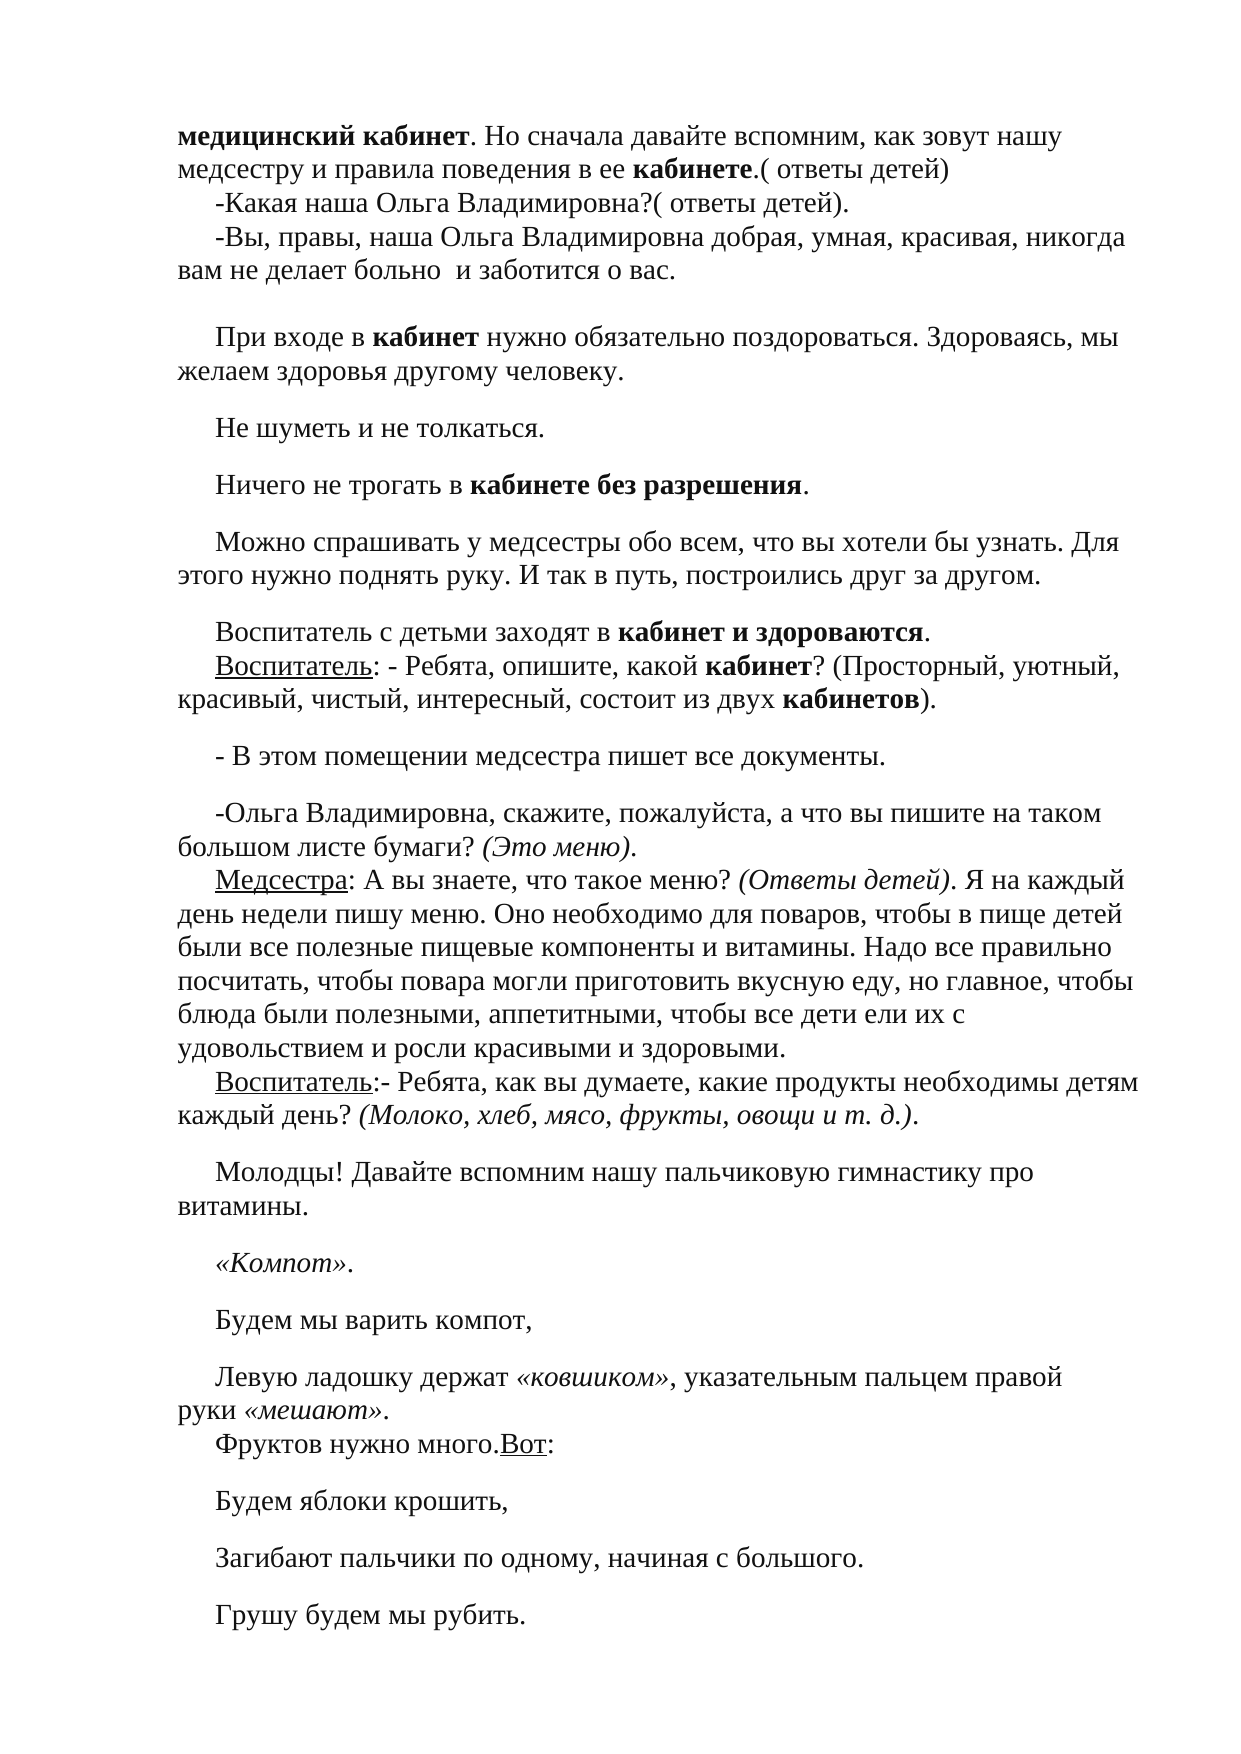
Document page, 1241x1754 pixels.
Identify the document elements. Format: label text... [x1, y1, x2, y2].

text -Какая наша Ольга Владимировна?( ответы детей). [177, 185, 1152, 219]
text - В этом помещении медсестра пишет все документы. [177, 738, 1152, 772]
text Воспитатель: - Ребята, опишите, какой кабинет? (Просторный, уютный, красивый, чистый, интересный, состоит из двух кабинетов). [177, 648, 1152, 715]
text При входе в кабинет нужно обязательно поздороваться. Здороваясь, мы желаем здоровья другому человеку. [177, 319, 1152, 386]
text Воспитатель с детьми заходят в кабинет и здороваются. [177, 614, 1152, 648]
text Молодцы! Давайте вспомним нашу пальчиковую гимнастику про витамины. [177, 1154, 1152, 1221]
text Не шуметь и не толкаться. [177, 410, 1152, 443]
text Будем яблоки крошить, [177, 1483, 1152, 1516]
text Ничего не трогать в кабинете без разрешения. [177, 467, 1152, 500]
text Будем мы варить компот, [177, 1302, 1152, 1335]
text «Компот». [177, 1245, 1152, 1278]
text Загибают пальчики по одному, начиная с большого. [177, 1540, 1152, 1573]
text Медсестра: А вы знаете, что такое меню? (Ответы детей). Я на каждый день недели пишу меню. Оно необходимо для поваров, чтобы в пище детей были все полезные пищевые компоненты и витамины. Надо все правильно посчитать, чтобы повара могли приготовить вкусную еду, но главное, чтобы блюда были полезными, аппетитными, чтобы все дети ели их с удовольствием и росли красивыми и здоровыми. [177, 862, 1152, 1064]
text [177, 118, 1152, 185]
text -Вы, правы, наша Ольга Владимировна добрая, умная, красивая, никогда вам не делает больно и заботится о вас. [177, 219, 1152, 286]
text Левую ладошку держат «ковшиком», указательным пальцем правой руки «мешают». [177, 1359, 1152, 1426]
text Можно спрашивать у медсестры обо всем, что вы хотели бы узнать. Для этого нужно поднять руку. И так в путь, построились друг за другом. [177, 524, 1152, 591]
text Воспитатель:- Ребята, как вы думаете, какие продукты необходимы детям каждый день? (Молоко, хлеб, мясо, фрукты, овощи и т. д.). [177, 1064, 1152, 1131]
text Фруктов нужно много.Вот: [177, 1426, 1152, 1459]
text Грушу будем мы рубить. [177, 1597, 1152, 1630]
text -Ольга Владимировна, скажите, пожалуйста, а что вы пишите на таком большом листе бумаги? (Это меню). [177, 795, 1152, 862]
